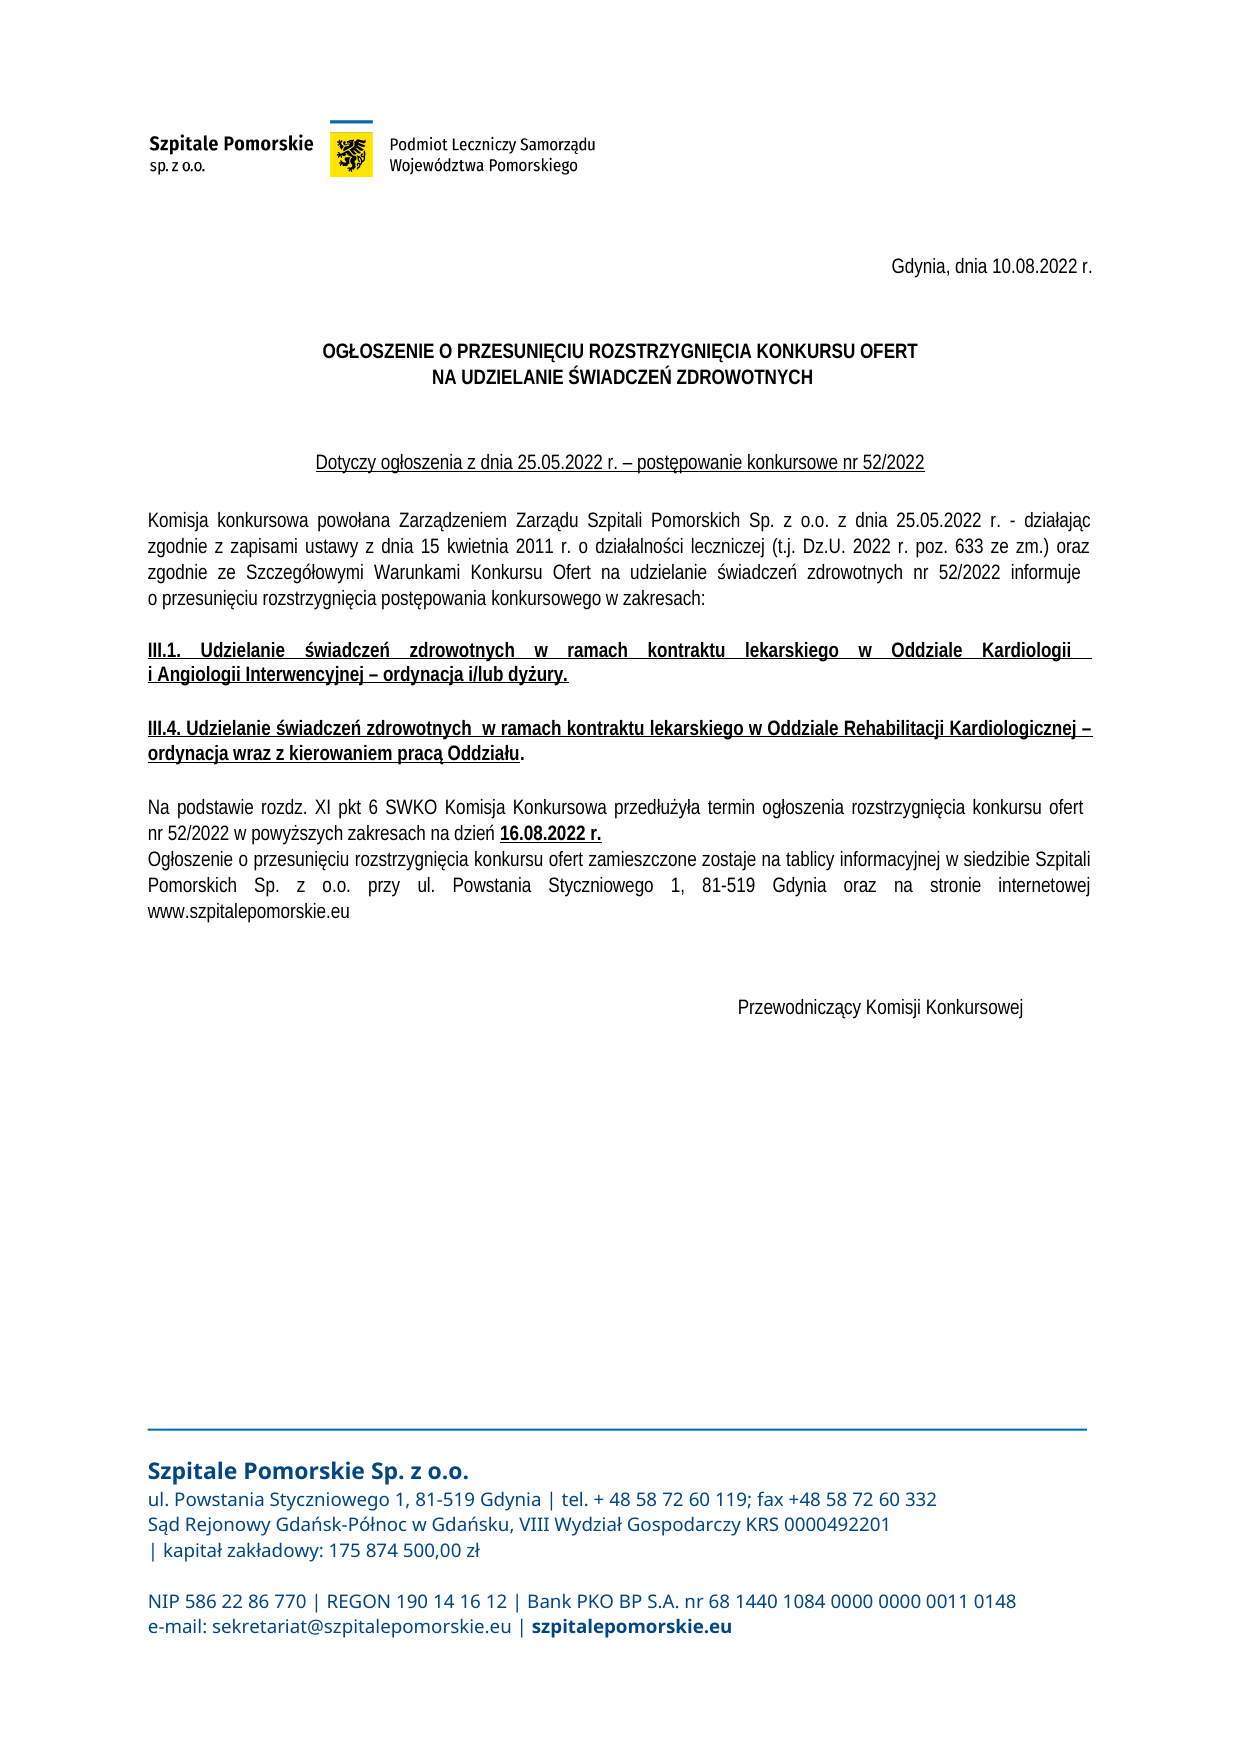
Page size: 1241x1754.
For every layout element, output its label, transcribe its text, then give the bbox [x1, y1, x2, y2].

text III.4. Udzielanie świadczeń zdrowotnych w ramach kontraktu lekarskiego w Oddziale Rehabilitacji Kardiologicznej – ordynacja wraz z kierowaniem pracą Oddziału. [148, 716, 1093, 736]
text Ogłoszenie o przesunięciu rozstrzygnięcia konkursu ofert zamieszczone zostaje na tablicy informacyjnej w siedzibie Szpitali Pomorskich Sp. z o.o. przy ul. Powstania Styczniowego 1, 81-519 Gdynia oraz na stronie internetowej www.szpitalepomorskie.eu [148, 847, 1093, 923]
text Na podstawie rozdz. XI pkt 6 SWKO Komisja Konkursowa przedłużyła termin ogłoszenia rozstrzygnięcia konkursu ofert nr 52/2022 w powyższych zakresach na dzień 16.08.2022 r. [148, 795, 1093, 845]
text III.1. Udzielanie świadczeń zdrowotnych w ramach kontraktu lekarskiego w Oddziale Kardiologii i Angiologii Interwencyjnej – ordynacja i/lub dyżury. [148, 638, 1093, 686]
text OGŁOSZENIE O PRZESUNIĘCIU ROZSTRZYGNIĘCIA KONKURSU OFERT NA UDZIELANIE ŚWIADCZEŃ ZDROWOTNYCH [148, 339, 1093, 389]
text Dotyczy ogłoszenia z dnia 25.05.2022 r. – postępowanie konkursowe nr 52/2022 [148, 450, 1093, 474]
picture [147, 118, 596, 178]
text Gdynia, dnia 10.08.2022 r. [148, 254, 1093, 278]
text Komisja konkursowa powołana Zarządzeniem Zarządu Szpitali Pomorskich Sp. z o.o. z dnia 25.05.2022 r. - działając zgodnie z zapisami ustawy z dnia 15 kwietnia 2011 r. o działalności leczniczej (t.j. Dz.U. 2022 r. poz. 633 ze zm.) oraz zgodnie ze Szczegółowymi Warunkami Konkursu Ofert na udzielanie świadczeń zdrowotnych nr 52/2022 informuje o przesunięciu rozstrzygnięcia postępowania konkursowego w zakresach: [148, 508, 1093, 610]
text Przewodniczący Komisji Konkursowej [148, 995, 1093, 1019]
text III.4. Udzielanie świadczeń zdrowotnych w ramach kontraktu lekarskiego w Oddziale Rehabilitacji Kardiologicznej – ordynacja wraz z kierowaniem pracą Oddziału. [148, 737, 1093, 765]
